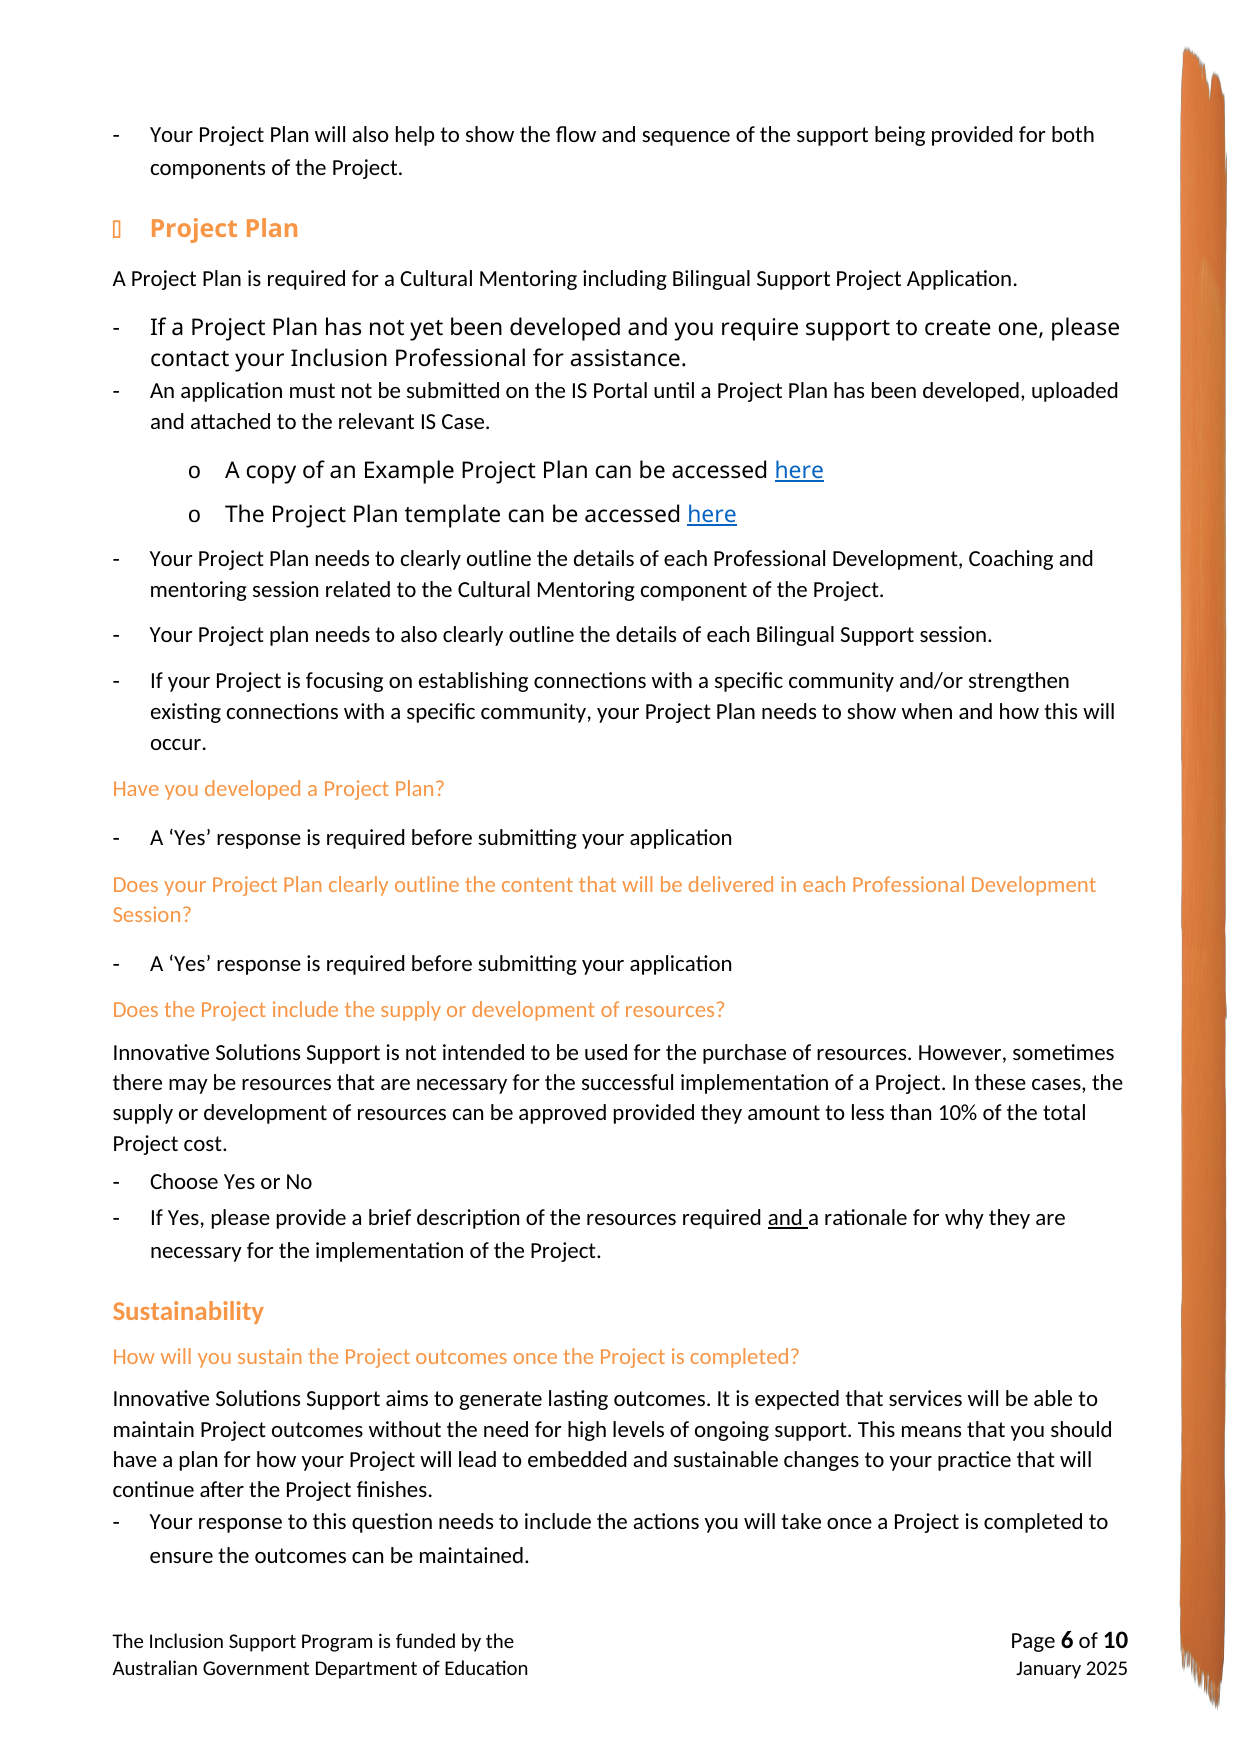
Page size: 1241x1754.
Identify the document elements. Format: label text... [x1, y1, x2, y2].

list A ‘Yes’ response is required before submitting your application [112, 947, 1128, 978]
list Choose Yes or No [112, 1165, 1128, 1196]
text Does the Project include the supply or development of resources? [112, 995, 1128, 1023]
list A ‘Yes’ response is required before submitting your application [112, 821, 1128, 853]
picture [1177, 17, 1231, 1753]
list Your response to this question needs to include the actions you will take once a Project is completed to ensure the outcomes can be maintained. [112, 1505, 1128, 1569]
list The Project Plan template can be accessed here [187, 498, 1128, 529]
list A copy of an Example Project Plan can be accessed here [187, 454, 1128, 485]
list Your Project plan needs to also clearly outline the details of each Bilingual Support session. [112, 618, 1128, 649]
list Your Project Plan will also help to show the flow and sequence of the support being provided for both components of the Project. [112, 118, 1128, 182]
text How will you sustain the Project outcomes once the Project is completed? [112, 1342, 1128, 1370]
list Project Plan [112, 211, 1128, 245]
text Have you developed a Project Plan? [112, 774, 1128, 802]
text Sustainability [112, 1294, 1128, 1327]
list Your Project Plan needs to clearly outline the details of each Professional Development, Coaching and mentoring session related to the Cultural Mentoring component of the Project. [112, 542, 1128, 603]
text A Project Plan is required for a Cultural Mentoring including Bilingual Support Project Application. [112, 264, 1128, 292]
text Does your Project Plan clearly outline the content that will be delivered in each Professional Development Session? [112, 870, 1128, 928]
list If a Project Plan has not yet been developed and you require support to create one, please contact your Inclusion Professional for assistance. [112, 311, 1128, 373]
list An application must not be submitted on the IS Portal until a Project Plan has been developed, uploaded and attached to the relevant IS Case. [112, 373, 1128, 435]
list If Yes, please provide a brief description of the resources required and a rationale for why they are necessary for the implementation of the Project. [112, 1201, 1128, 1264]
text Innovative Solutions Support aims to generate lasting outcomes. It is expected that services will be able to maintain Project outcomes without the need for high levels of ongoing support. This means that you should have a plan for how your Project will lead to embedded and sustainable changes to your practice that will continue after the Project finishes. [112, 1384, 1128, 1503]
text Innovative Solutions Support is not intended to be used for the purchase of resources. However, sometimes there may be resources that are necessary for the successful implementation of a Project. In these cases, the supply or development of resources can be approved provided they amount to less than 10% of the total Project cost. [112, 1038, 1128, 1157]
list If your Project is focusing on establishing connections with a specific community and/or strengthen existing connections with a specific community, your Project Plan needs to show when and how this will occur. [112, 664, 1128, 756]
